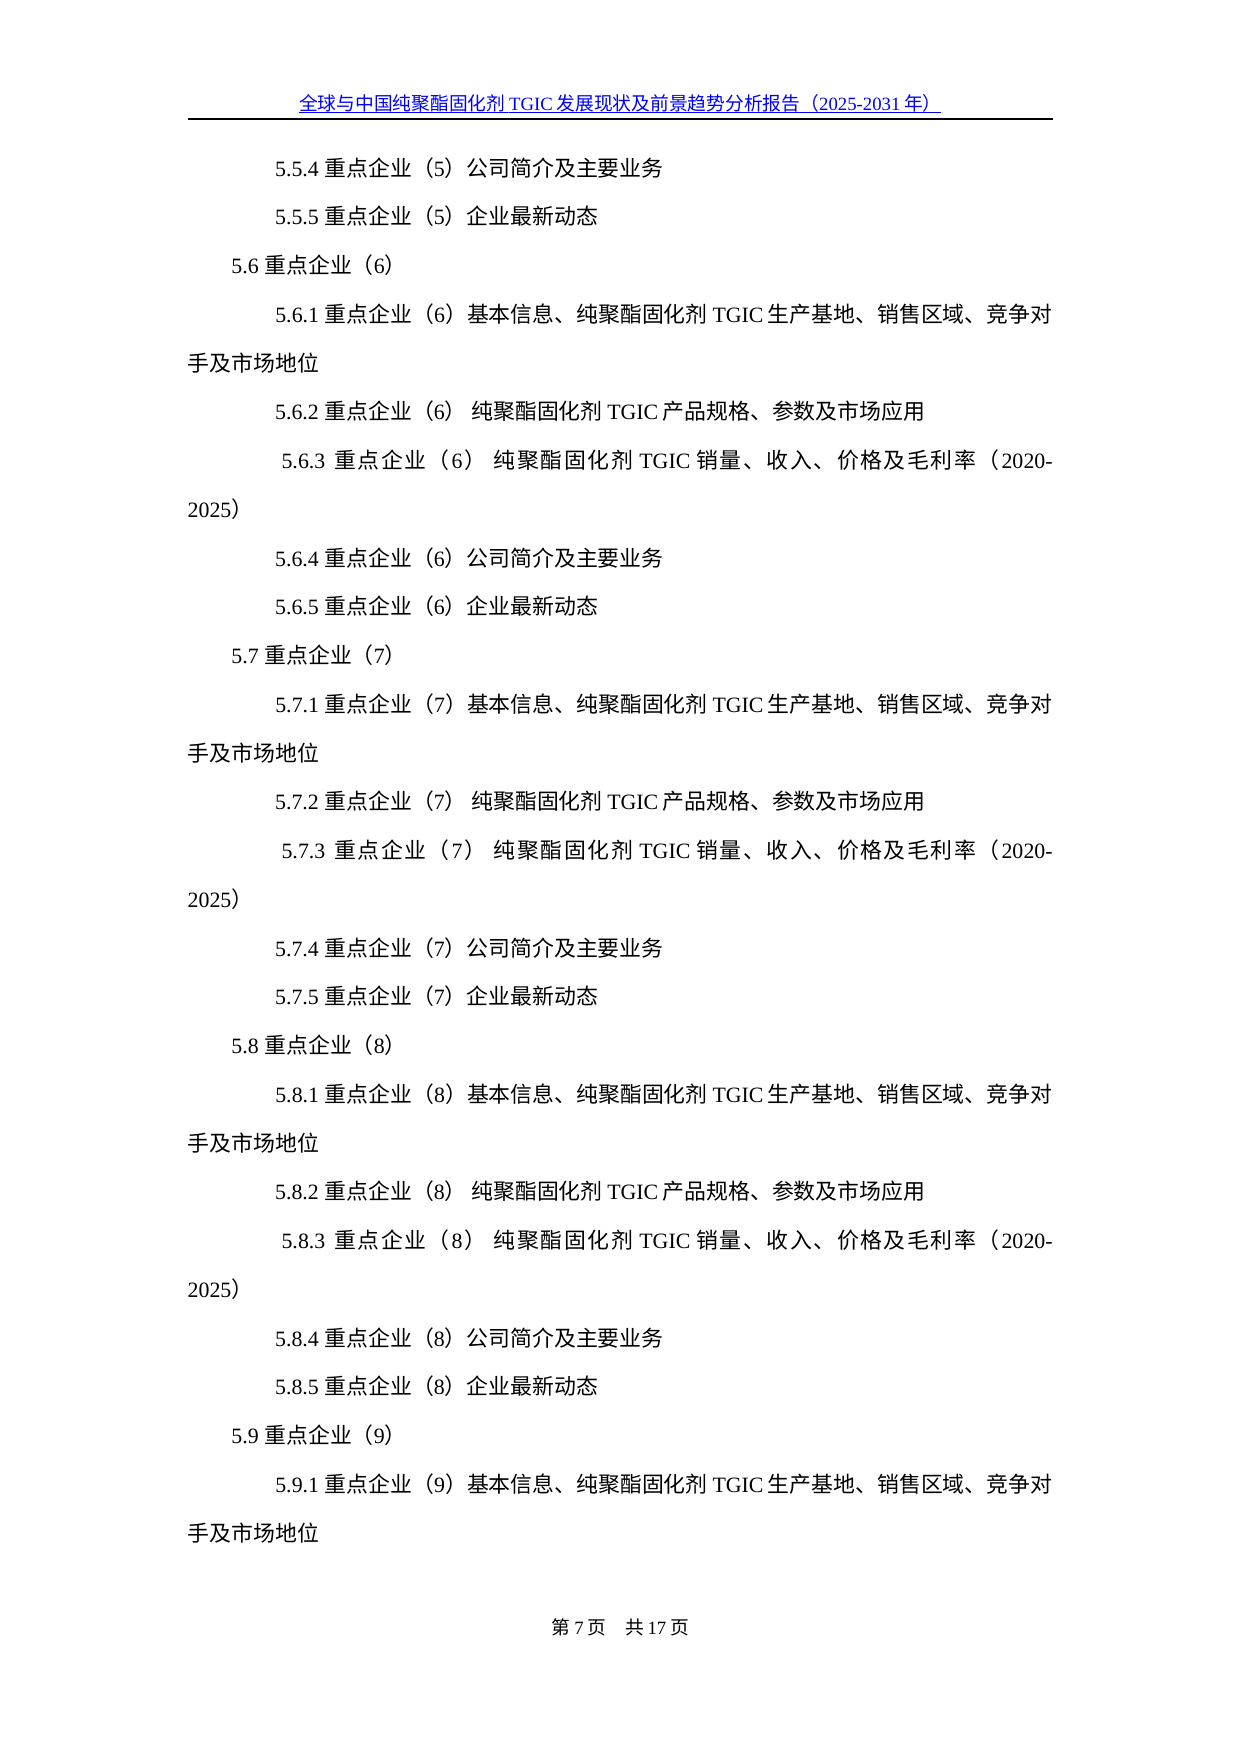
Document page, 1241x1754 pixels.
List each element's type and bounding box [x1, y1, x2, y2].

text [187, 150, 1053, 1548]
